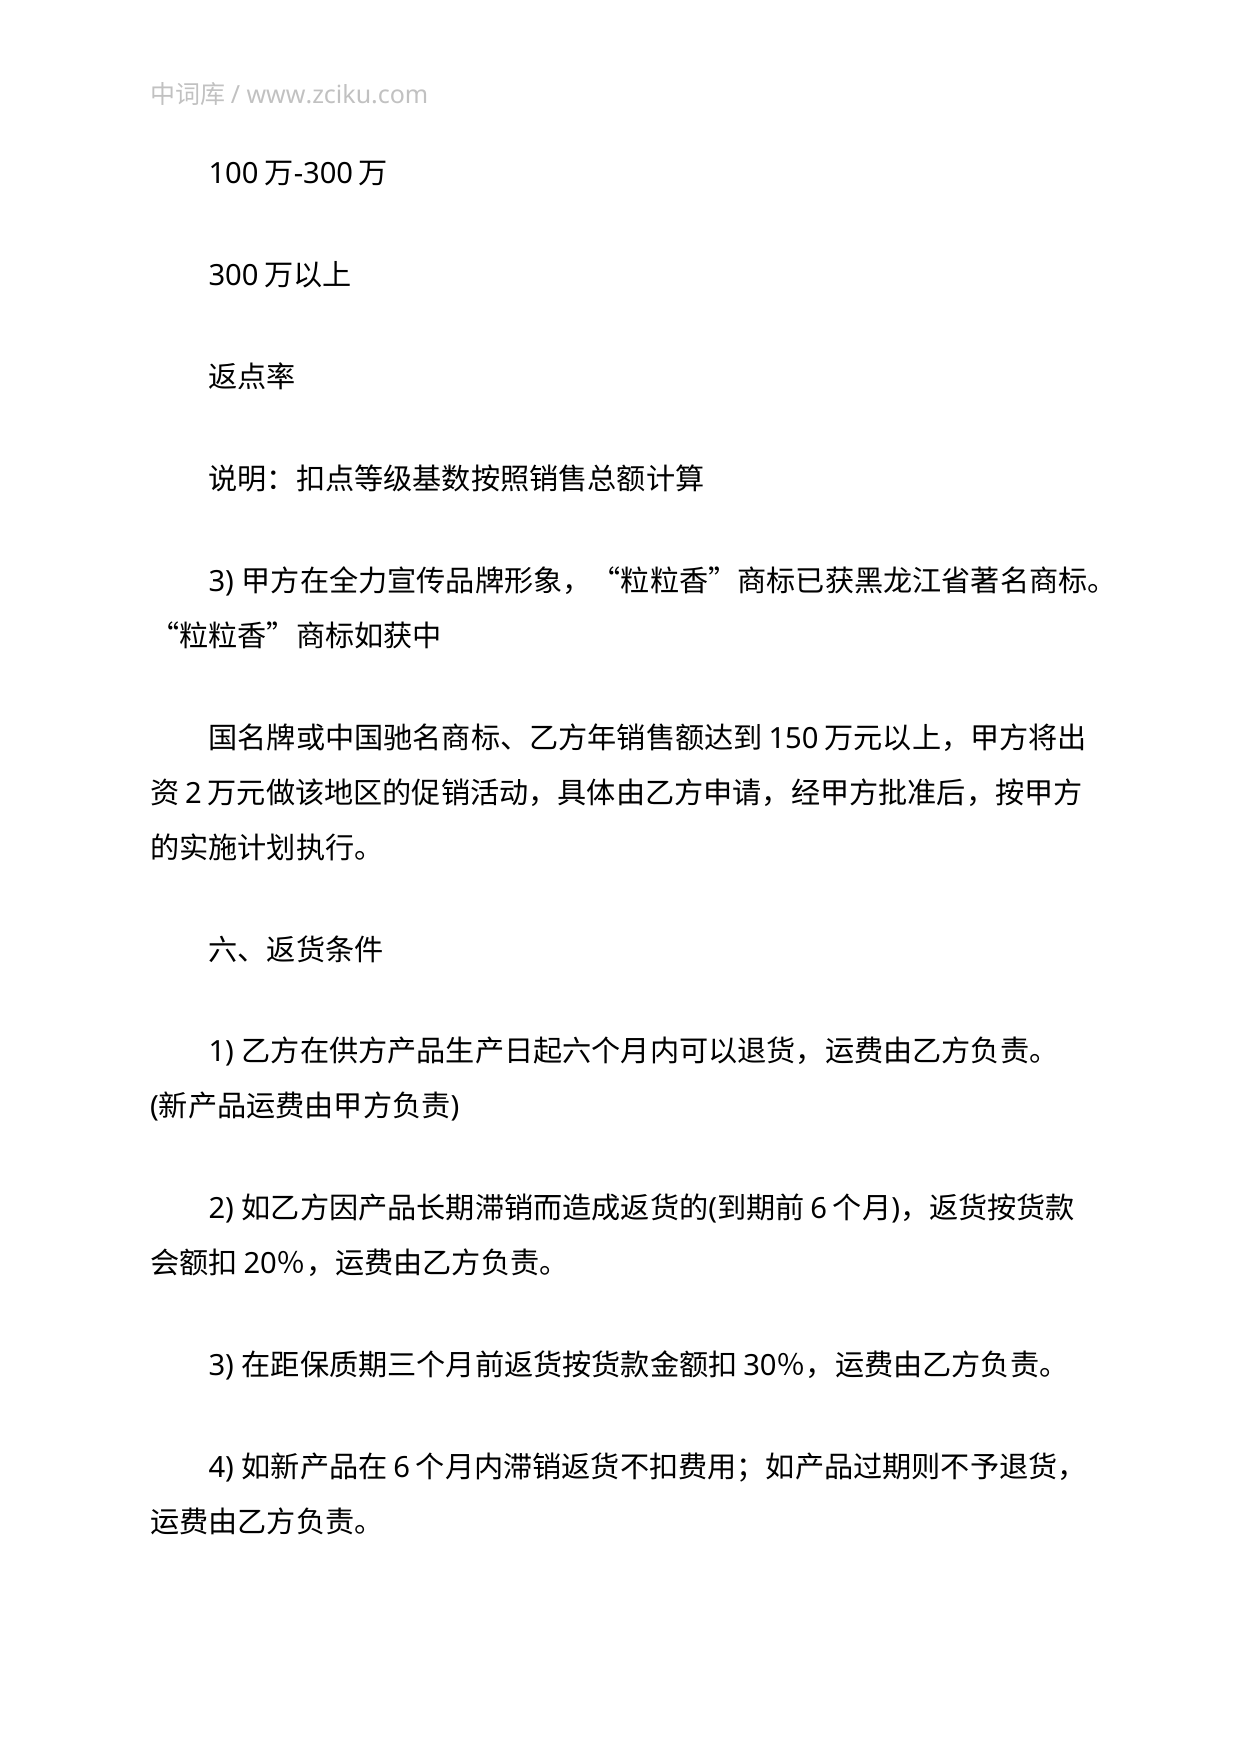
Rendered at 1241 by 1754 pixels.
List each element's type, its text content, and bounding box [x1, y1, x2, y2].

text 3) 在距保质期三个月前返货按货款金额扣30％，运费由乙方负责。 [150, 1342, 1090, 1384]
text 2) 如乙方因产品长期滞销而造成返货的(到期前6个月)，返货按货款会额扣20％，运费由乙方负责。 [150, 1185, 1090, 1282]
text 六、返货条件 [150, 926, 1090, 968]
text 说明：扣点等级基数按照销售总额计算 [150, 456, 1090, 498]
text 100万-300万 [150, 150, 1090, 192]
text 3) 甲方在全力宣传品牌形象，“粒粒香”商标已获黑龙江省著名商标。“粒粒香”商标如获中 [150, 557, 1090, 655]
text 300万以上 [150, 252, 1090, 294]
text 4) 如新产品在6个月内滞销返货不扣费用；如产品过期则不予退货，运费由乙方负责。 [150, 1444, 1090, 1541]
text 返点率 [150, 354, 1090, 396]
text 1) 乙方在供方产品生产日起六个月内可以退货，运费由乙方负责。(新产品运费由甲方负责) [150, 1028, 1090, 1125]
text 国名牌或中国驰名商标、乙方年销售额达到150万元以上，甲方将出资2万元做该地区的促销活动，具体由乙方申请，经甲方批准后，按甲方的实施计划执行。 [150, 714, 1090, 867]
